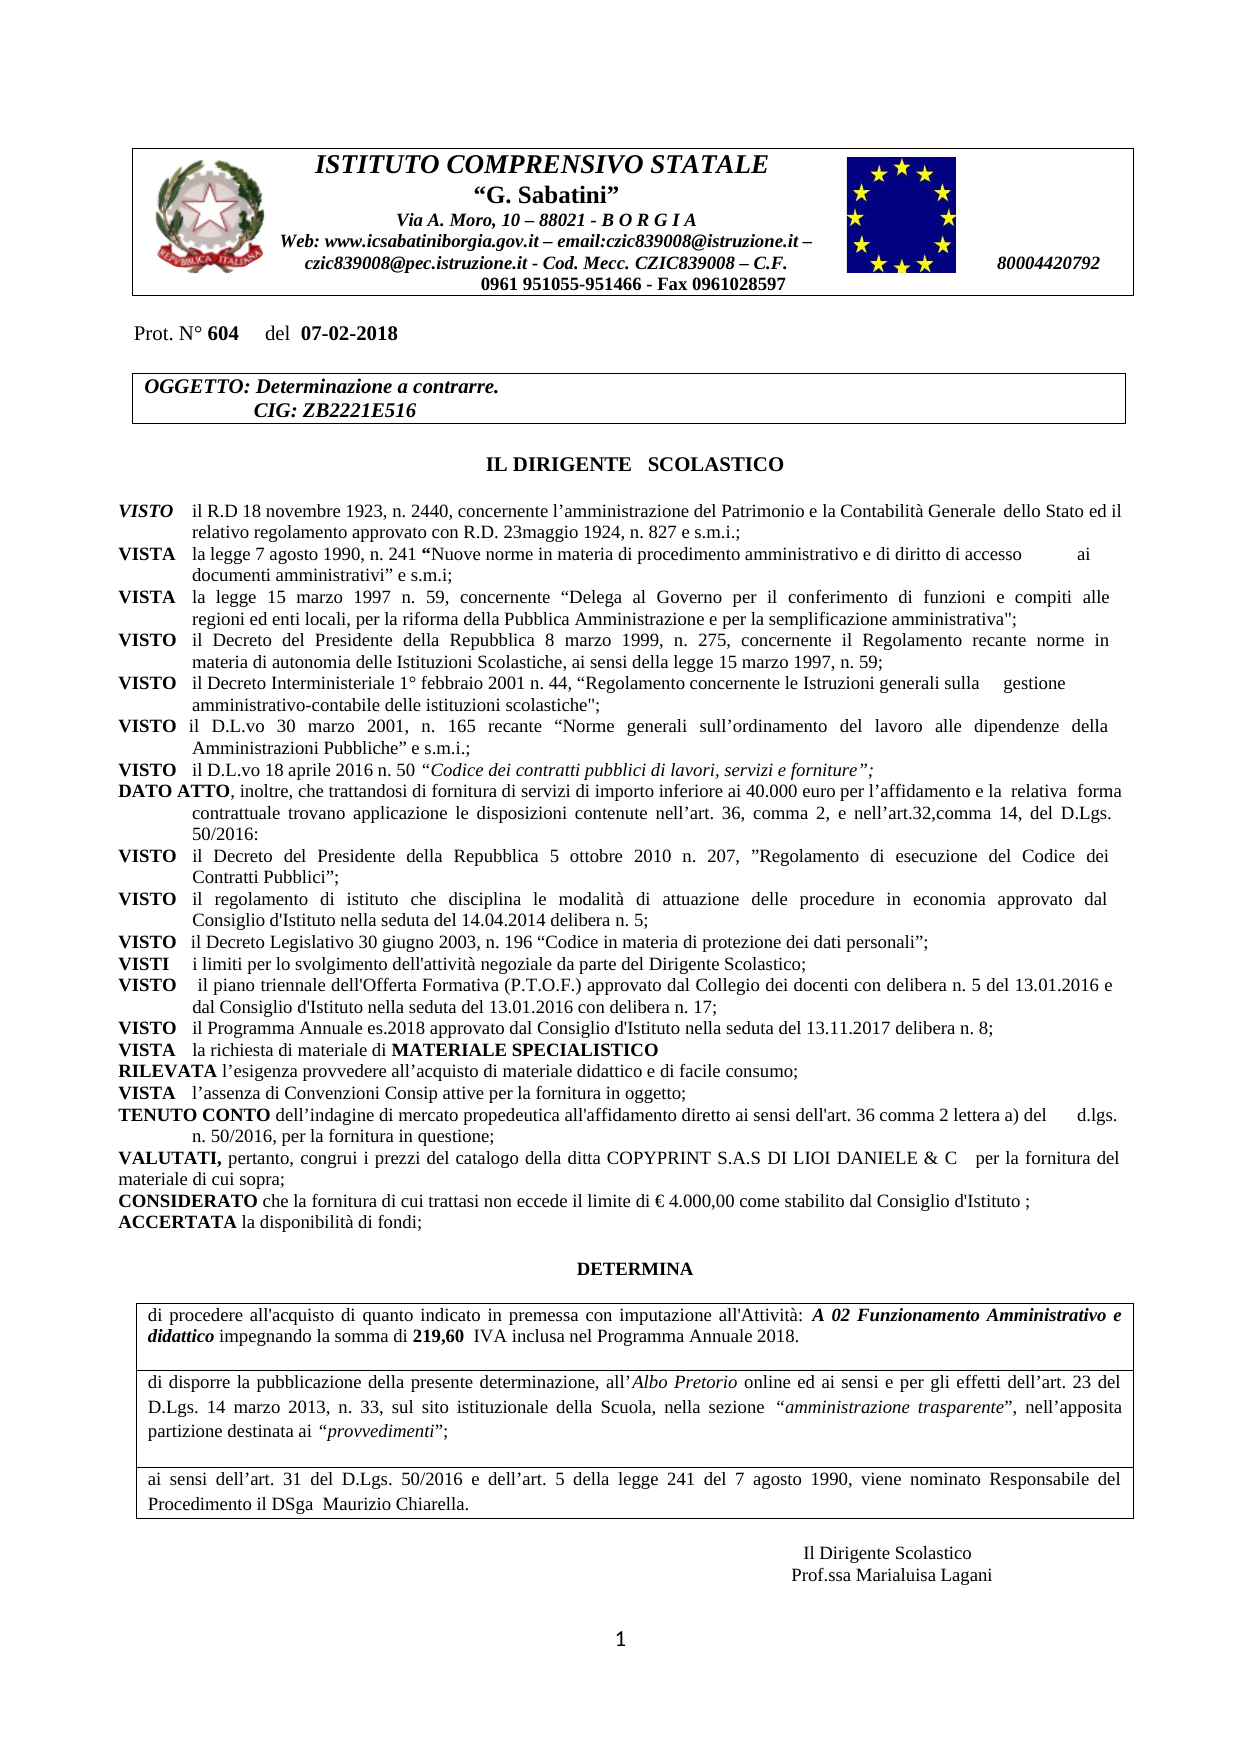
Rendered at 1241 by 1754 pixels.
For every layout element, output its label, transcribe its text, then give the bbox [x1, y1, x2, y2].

text VISTO il D.L.vo 18 aprile 2016 n. 50 “Codice dei contratti pubblici di lavori, servizi e forniture”; [118, 758, 1122, 780]
text VISTO il D.L.vo 30 marzo 2001, n. 165 recante “Norme generali sull’ordinamento del lavoro alle dipendenze della Amministrazioni Pubbliche” e s.m.i.; [118, 715, 1122, 758]
text TENUTO CONTO dell’indagine di mercato propedeutica all'affidamento diretto ai sensi dell'art. 36 comma 2 lettera a) del d.lgs. n. 50/2016, per la fornitura in questione; [118, 1103, 1122, 1147]
list Prof.ssa Marialuisa Lagani [148, 1563, 1122, 1585]
list Il Dirigente Scolastico [148, 1542, 1122, 1563]
text VISTA la richiesta di materiale di MATERIALE SPECIALISTICO [118, 1039, 1115, 1060]
picture [846, 157, 956, 273]
table_header di procedere all'acquisto di quanto indicato in premessa con imputazione all'Attività: A 02 Funzionamento Amministrativo e didattico impegnando la somma di 219,60 IVA inclusa nel Programma Annuale 2018. [137, 1304, 1133, 1370]
text RILEVATA l’esigenza provvedere all’acquisto di materiale didattico e di facile consumo; [118, 1060, 1122, 1082]
text VISTA la legge 15 marzo 1997 n. 59, concernente “Delega al Governo per il conferimento di funzioni e compiti alle regioni ed enti locali, per la riforma della Pubblica Amministrazione e per la semplificazione amministrativa"; [118, 586, 1122, 629]
table_header ISTITUTO COMPRENSIVO STATALE “G. Sabatini” Via A. Moro, 10 – 88021 - B O R G I A Web: www.icsabatiniborgia.gov.it – email:czic839008@istruzione.it – czic839008@pec.istruzione.it - Cod. Mecc. CZIC839008 – C.F. 80004420792 0961 951055-951466 - Fax 0961028597 [133, 149, 1133, 295]
list DETERMINA [148, 1258, 1122, 1280]
text DATO ATTO, inoltre, che trattandosi di fornitura di servizi di importo inferiore ai 40.000 euro per l’affidamento e la relativa forma contrattuale trovano applicazione le disposizioni contenute nell’art. 36, comma 2, e nell’art.32,comma 14, del D.Lgs. 50/2016: [118, 780, 1122, 845]
table_cell ai sensi dell’art. 31 del D.Lgs. 50/2016 e dell’art. 5 della legge 241 del 7 agosto 1990, viene nominato Responsabile del Procedimento il DSga Maurizio Chiarella. [137, 1468, 1133, 1518]
text VISTO il R.D 18 novembre 1923, n. 2440, concernente l’amministrazione del Patrimonio e la Contabilità Generale dello Stato ed il relativo regolamento approvato con R.D. 23maggio 1924, n. 827 e s.m.i.; [118, 500, 1122, 543]
text VISTO il Decreto del Presidente della Repubblica 8 marzo 1999, n. 275, concernente il Regolamento recante norme in materia di autonomia delle Istituzioni Scolastiche, ai sensi della legge 15 marzo 1997, n. 59; [118, 629, 1122, 672]
table_cell di disporre la pubblicazione della presente determinazione, all’Albo Pretorio online ed ai sensi e per gli effetti dell’art. 23 del D.Lgs. 14 marzo 2013, n. 33, sul sito istituzionale della Scuola, nella sezione “amministrazione trasparente”, nell’apposita partizione destinata ai “provvedimenti”; [137, 1371, 1133, 1467]
table_header OGGETTO: Determinazione a contrarre. CIG: ZB2221E516 [133, 374, 1125, 422]
text ACCERTATA la disponibilità di fondi; [118, 1211, 1122, 1233]
text VALUTATI, pertanto, congrui i prezzi del catalogo della ditta COPYPRINT S.A.S DI LIOI DANIELE & C per la fornitura del materiale di cui sopra; [118, 1147, 1122, 1190]
text VISTO il Decreto Legislativo 30 giugno 2003, n. 196 “Codice in materia di protezione dei dati personali”; [118, 931, 1115, 952]
text VISTO il piano triennale dell'Offerta Formativa (P.T.O.F.) approvato dal Collegio dei docenti con delibera n. 5 del 13.01.2016 e dal Consiglio d'Istituto nella seduta del 13.01.2016 con delibera n. 17; [118, 974, 1115, 1017]
text CONSIDERATO che la fornitura di cui trattasi non eccede il limite di € 4.000,00 come stabilito dal Consiglio d'Istituto ; [118, 1190, 1122, 1211]
text VISTO il Decreto Interministeriale 1° febbraio 2001 n. 44, “Regolamento concernente le Istruzioni generali sulla gestione amministrativo-contabile delle istituzioni scolastiche"; [118, 672, 1122, 715]
list IL DIRIGENTE SCOLASTICO [148, 452, 1122, 476]
text VISTO il Decreto del Presidente della Repubblica 5 ottobre 2010 n. 207, ”Regolamento di esecuzione del Codice dei Contratti Pubblici”; [118, 845, 1122, 888]
text VISTA l’assenza di Convenzioni Consip attive per la fornitura in oggetto; [118, 1082, 1122, 1103]
text VISTO il Programma Annuale es.2018 approvato dal Consiglio d'Istituto nella seduta del 13.11.2017 delibera n. 8; [118, 1017, 1115, 1039]
text VISTI i limiti per lo svolgimento dell'attività negoziale da parte del Dirigente Scolastico; [118, 952, 1115, 974]
text Prot. N° 604 del 07-02-2018 [118, 321, 1122, 345]
text VISTA la legge 7 agosto 1990, n. 241 “Nuove norme in materia di procedimento amministrativo e di diritto di accesso ai documenti amministrativi” e s.m.i; [118, 543, 1122, 586]
text VISTO il regolamento di istituto che disciplina le modalità di attuazione delle procedure in economia approvato dal Consiglio d'Istituto nella seduta del 14.04.2014 delibera n. 5; [118, 888, 1122, 931]
